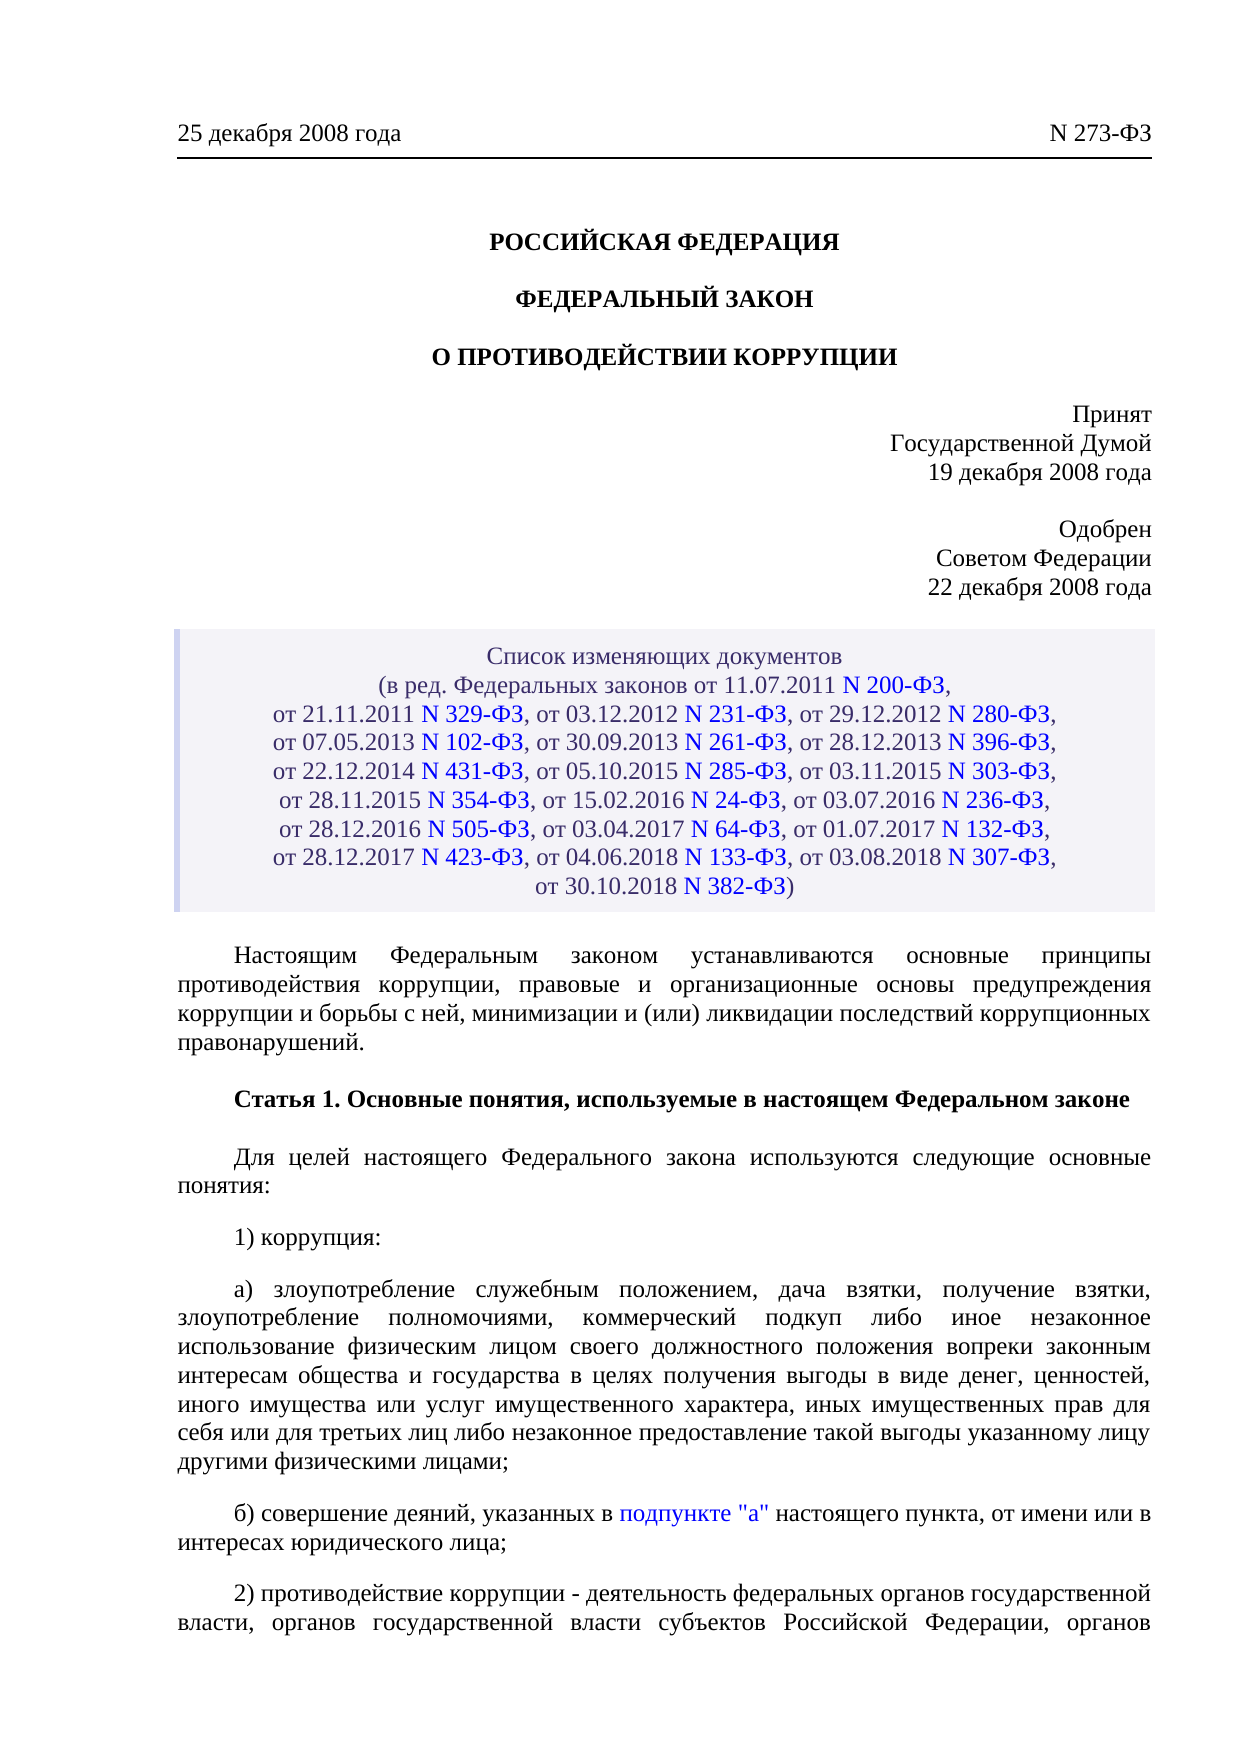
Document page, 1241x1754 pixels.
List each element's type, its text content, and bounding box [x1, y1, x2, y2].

text Настоящим Федеральным законом устанавливаются основные принципы противодействия коррупции, правовые и организационные основы предупреждения коррупции и борьбы с ней, минимизации и (или) ликвидации последствий коррупционных правонарушений. [177, 940, 1152, 1055]
title РОССИЙСКАЯ ФЕДЕРАЦИЯ [177, 227, 1152, 256]
table_header N 273-ФЗ [664, 118, 1152, 147]
text б) совершение деяний, указанных в подпункте "а" настоящего пункта, от имени или в интересах юридического лица; [177, 1498, 1152, 1555]
text Государственной Думой [177, 428, 1152, 457]
title ФЕДЕРАЛЬНЫЙ ЗАКОН [177, 284, 1152, 313]
text 22 декабря 2008 года [177, 572, 1152, 601]
text Для целей настоящего Федерального закона используются следующие основные понятия: [177, 1142, 1152, 1199]
text 19 декабря 2008 года [177, 457, 1152, 486]
title О ПРОТИВОДЕЙСТВИИ КОРРУПЦИИ [177, 342, 1152, 371]
text Одобрен [177, 514, 1152, 543]
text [177, 1578, 1152, 1636]
table_header 25 декабря 2008 года [177, 118, 664, 147]
table_header Список изменяющих документов (в ред. Федеральных законов от 11.07.2011 N 200-ФЗ, от 21.11.2011 N 329-ФЗ, от 03.12.2012 N 231-ФЗ, от 29.12.2012 N 280-ФЗ, от 07.05.2013 N 102-ФЗ, от 30.09.2013 N 261-ФЗ, от 28.12.2013 N 396-ФЗ, от 22.12.2014 N 431-ФЗ, от 05.10.2015 N 285-ФЗ, от 03.11.2015 N 303-ФЗ, от 28.11.2015 N 354-ФЗ, от 15.02.2016 N 24-ФЗ, от 03.07.2016 N 236-ФЗ, от 28.12.2016 N 505-ФЗ, от 03.04.2017 N 64-ФЗ, от 01.07.2017 N 132-ФЗ, от 28.12.2017 N 423-ФЗ, от 04.06.2018 N 133-ФЗ, от 03.08.2018 N 307-ФЗ, от 30.10.2018 N 382-ФЗ) [180, 629, 1149, 912]
text Советом Федерации [177, 543, 1152, 572]
text а) злоупотребление служебным положением, дача взятки, получение взятки, злоупотребление полномочиями, коммерческий подкуп либо иное незаконное использование физическим лицом своего должностного положения вопреки законным интересам общества и государства в целях получения выгоды в виде денег, ценностей, иного имущества или услуг имущественного характера, иных имущественных прав для себя или для третьих лиц либо незаконное предоставление такой выгоды указанному лицу другими физическими лицами; [177, 1274, 1152, 1475]
text 1) коррупция: [177, 1222, 1152, 1251]
text Принят [177, 399, 1152, 428]
title Статья 1. Основные понятия, используемые в настоящем Федеральном законе [177, 1084, 1152, 1113]
